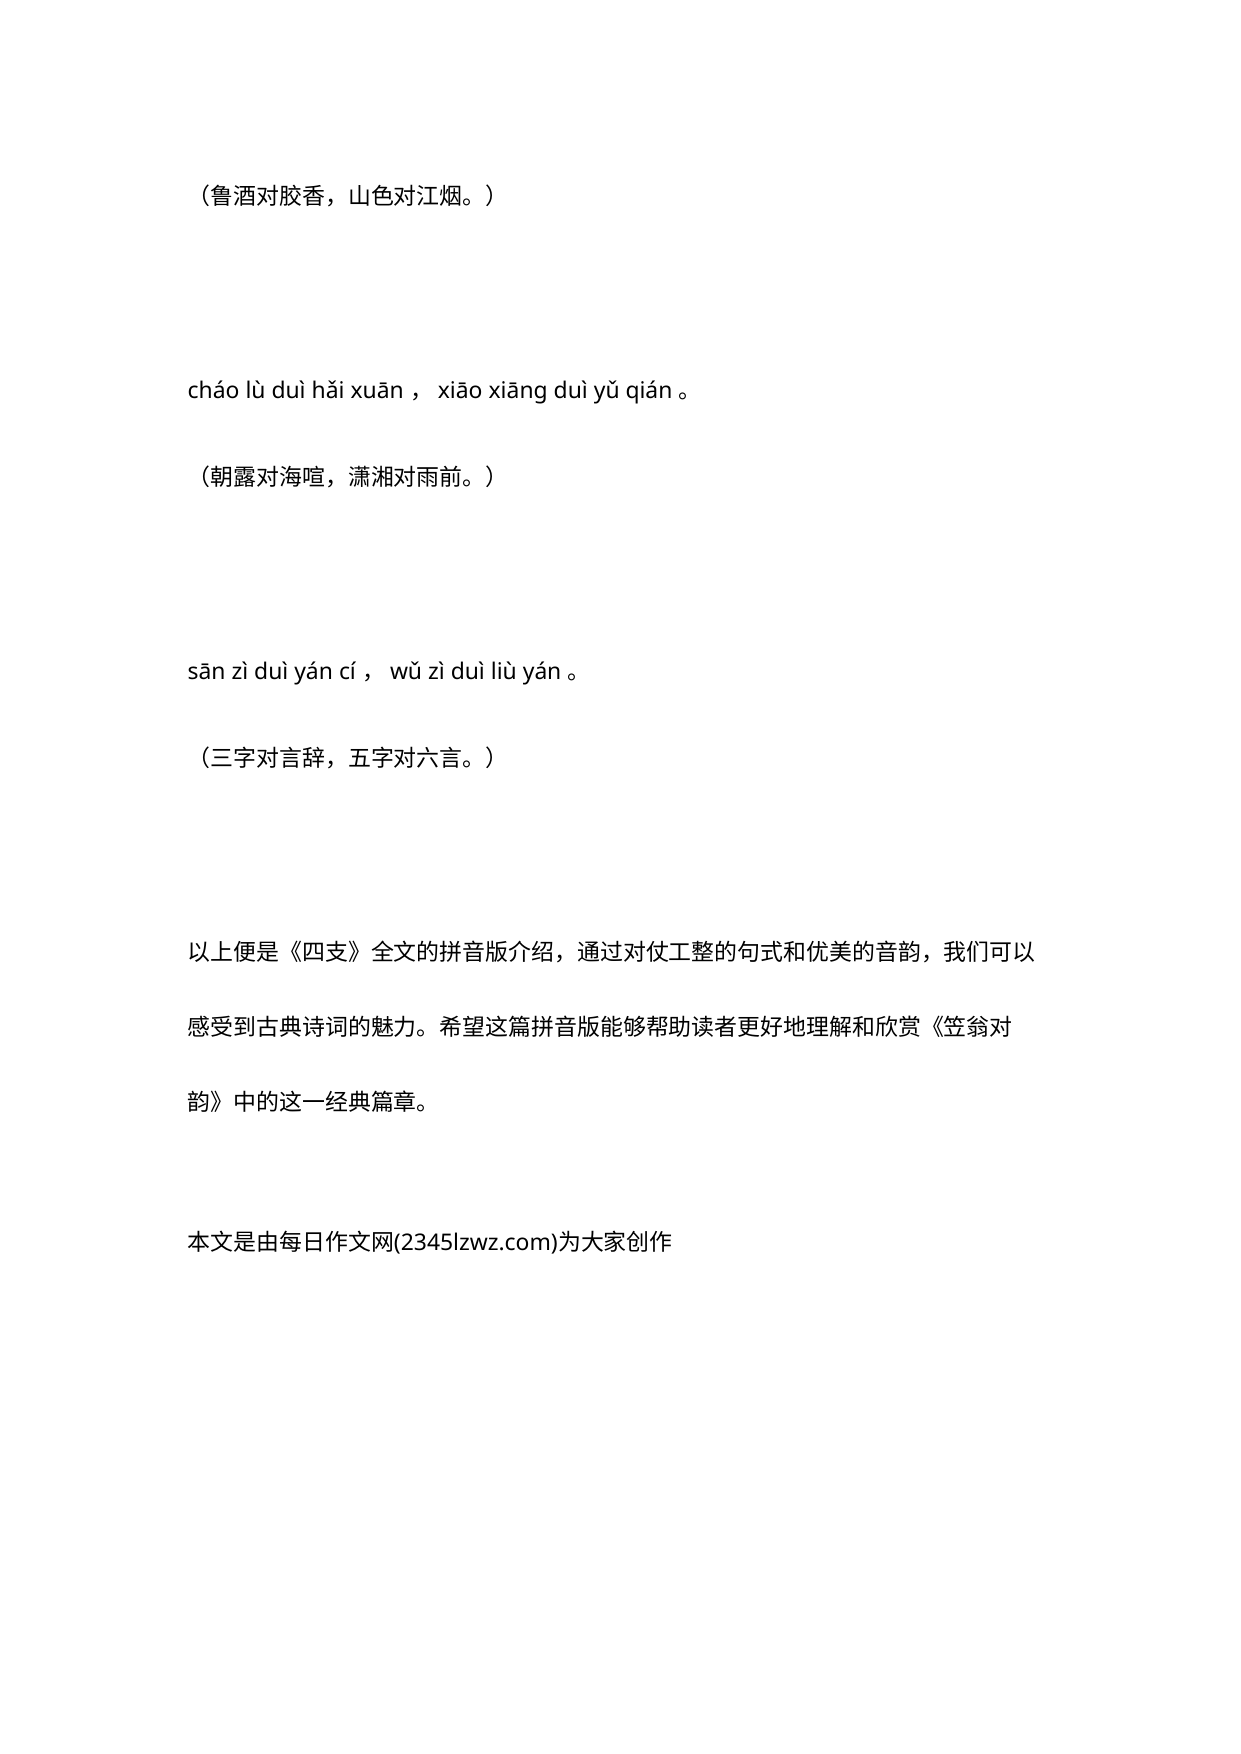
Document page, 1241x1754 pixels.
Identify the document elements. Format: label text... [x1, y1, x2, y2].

text （朝露对海喧，潇湘对雨前。） [187, 443, 1053, 508]
text 本文是由每日作文网(2345lzwz.com)为大家创作 [187, 1208, 1053, 1273]
text sān zì duì yán cí ， wǔ zì duì liù yán 。 [187, 637, 1053, 702]
text （鲁酒对胶香，山色对江烟。） [187, 162, 1053, 227]
text 以上便是《四支》全文的拼音版介绍，通过对仗工整的句式和优美的音韵，我们可以感受到古典诗词的魅力。希望这篇拼音版能够帮助读者更好地理解和欣赏《笠翁对韵》中的这一经典篇章。 [187, 918, 1053, 1132]
text cháo lù duì hǎi xuān ， xiāo xiāng duì yǔ qián 。 [187, 356, 1053, 421]
text （三字对言辞，五字对六言。） [187, 724, 1053, 789]
